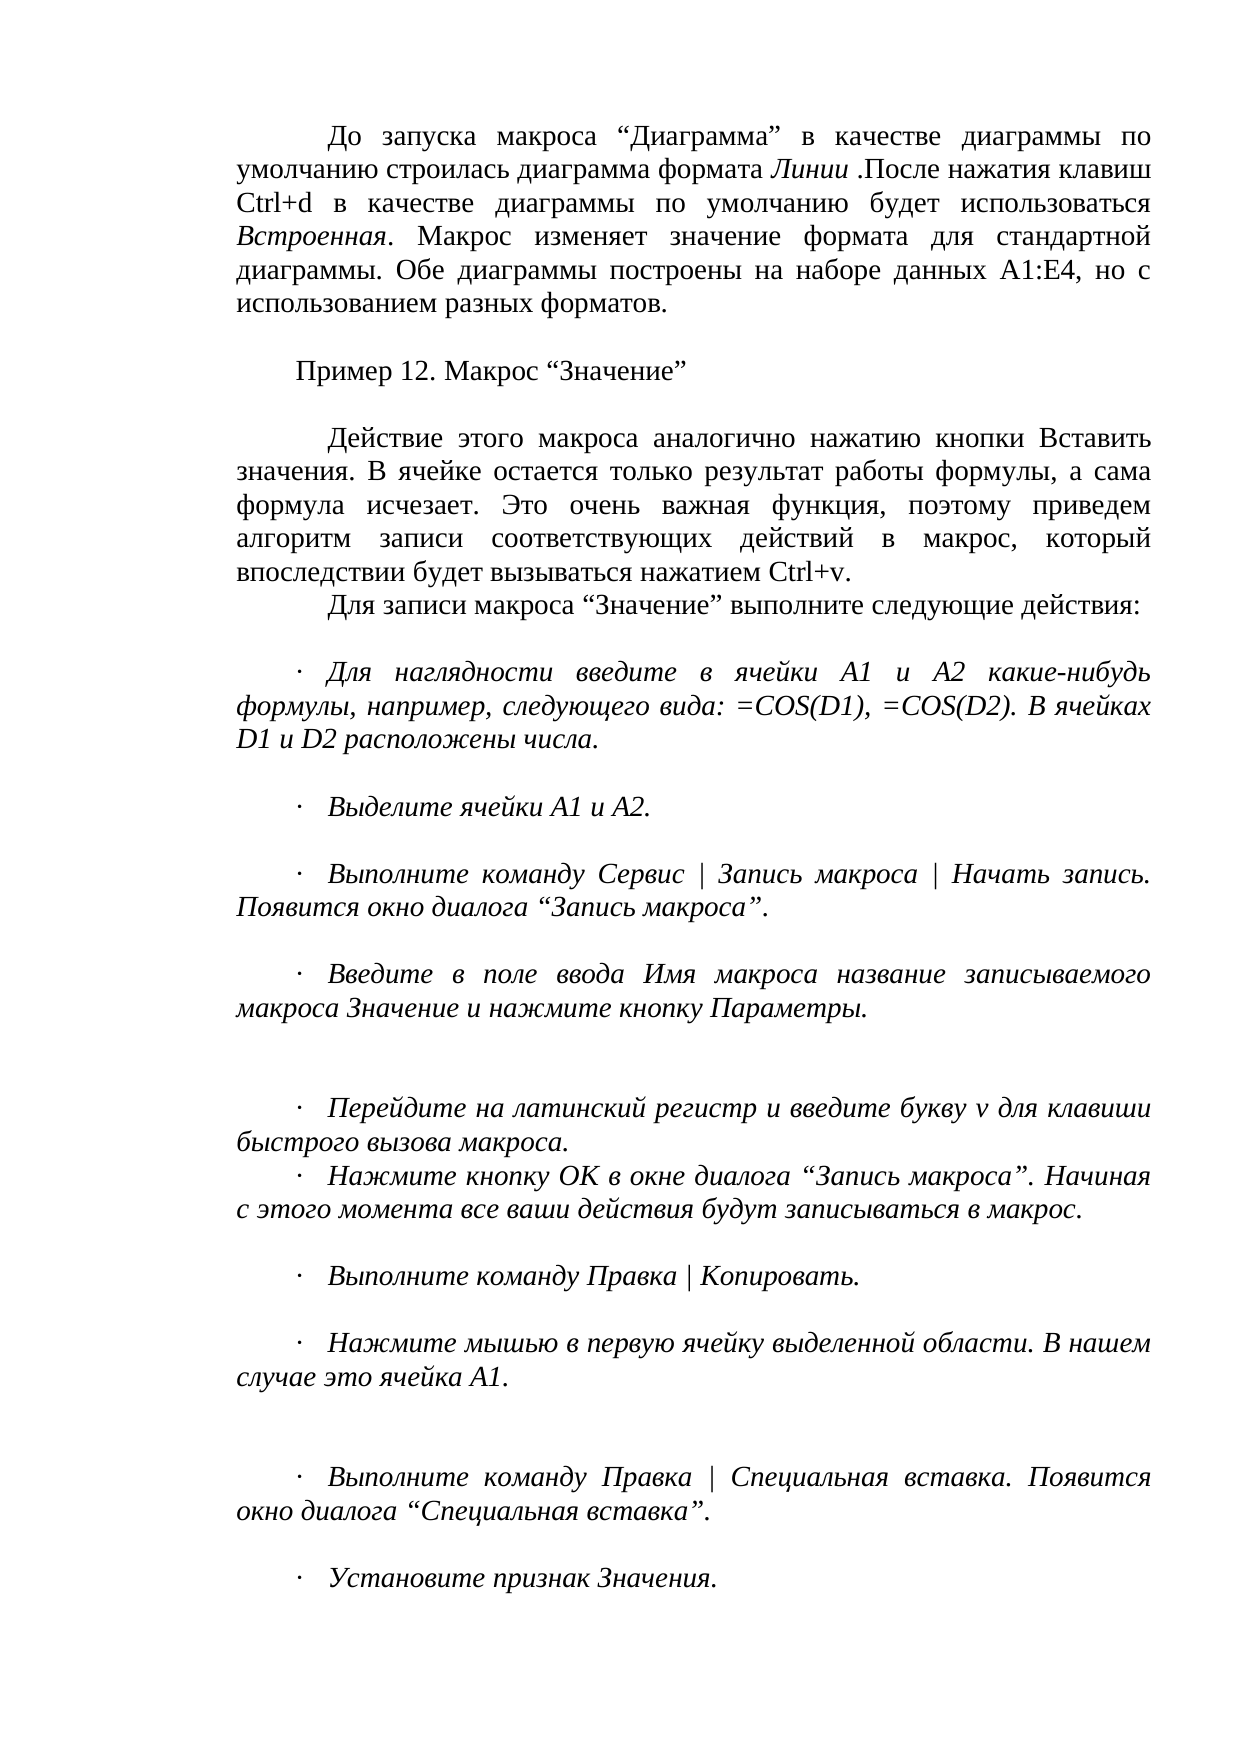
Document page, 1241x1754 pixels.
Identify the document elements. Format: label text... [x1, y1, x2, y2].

text · Выполните команду Сервис | Запись макроса | Начать запись. Появится окно диалога “Запись макроса”. [236, 856, 1152, 923]
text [236, 1326, 1152, 1393]
text · Перейдите на латинский регистр и введите букву v для клавиши быстрого вызова макроса. [236, 1091, 1152, 1158]
text До запуска макроса “Диаграмма” в качестве диаграммы по умолчанию строилась диаграмма формата Линии .После нажатия клавиш Ctrl+d в качестве диаграммы по умолчанию будет использоваться Встроенная. Макрос изменяет значение формата для стандартной диаграммы. Обе диаграммы построены на наборе данных A1:E4, но с использованием разных форматов. [236, 118, 1152, 319]
text Пример 12. Макрос “Значение” [236, 353, 1152, 386]
text · Для наглядности введите в ячейки A1 и A2 какие-нибудь формулы, например, следующего вида: =COS(D1), =COS(D2). В ячейках D1 и D2 расположены числа. [236, 655, 1152, 755]
text · Выполните команду Правка | Специальная вставка. Появится окно диалога “Специальная вставка”. [236, 1460, 1152, 1527]
text Действие этого макроса аналогично нажатию кнопки Вставить значения. В ячейке остается только результат работы формулы, а сама формула исчезает. Это очень важная функция, поэтому приведем алгоритм записи соответствующих действий в макрос, который впоследствии будет вызываться нажатием Ctrl+v. [236, 420, 1152, 588]
text · Введите в поле ввода Имя макроса название записываемого макроса Значение и нажмите кнопку Параметры. [236, 957, 1152, 1024]
text · Выделите ячейки A1 и A2. [236, 789, 1152, 822]
text · Нажмите кнопку OK в окне диалога “Запись макроса”. Начиная с этого момента все ваши действия будут записываться в макрос. [236, 1158, 1152, 1225]
text · Выполните команду Правка | Копировать. [236, 1258, 1152, 1292]
text · Установите признак Значения. [236, 1560, 1152, 1594]
text Для записи макроса “Значение” выполните следующие действия: [236, 588, 1152, 621]
